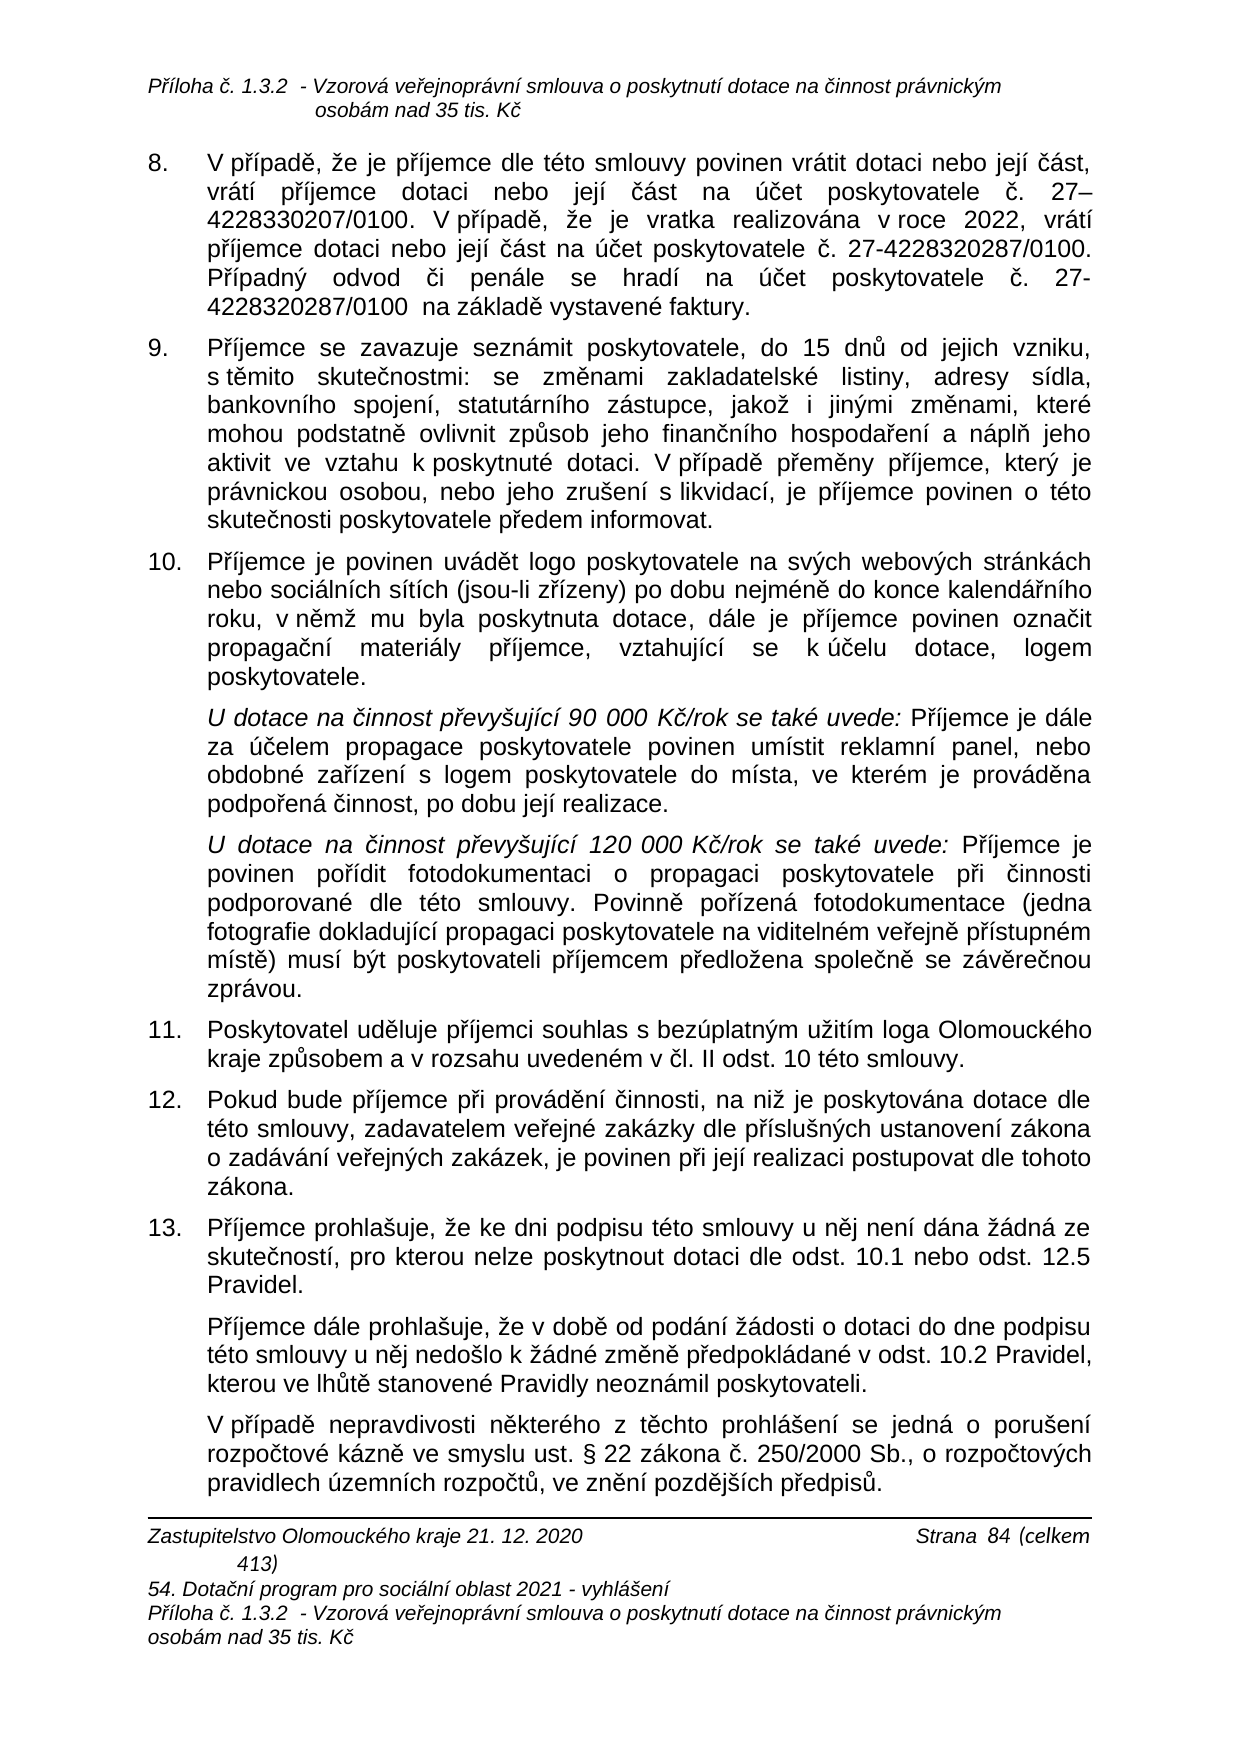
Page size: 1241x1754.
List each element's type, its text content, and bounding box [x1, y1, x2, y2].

text V případě nepravdivosti některého z těchto prohlášení se jedná o porušení rozpočtové kázně ve smyslu ust. § 22 zákona č. 250/2000 Sb., o rozpočtových pravidlech územních rozpočtů, ve znění pozdějších předpisů. [207, 1410, 1092, 1496]
list V případě, že je příjemce dle této smlouvy povinen vrátit dotaci nebo její část, vrátí příjemce dotaci nebo její část na účet poskytovatele č. 27–4228330207/0100. V případě, že je vratka realizována v roce 2022, vrátí příjemce dotaci nebo její část na účet poskytovatele č. 27-4228320287/0100. Případný odvod či penále se hradí na účet poskytovatele č. 27-4228320287/0100 na základě vystavené faktury. [148, 148, 1092, 320]
text Příjemce dále prohlašuje, že v době od podání žádosti o dotaci do dne podpisu této smlouvy u něj nedošlo k žádné změně předpokládané v odst. 10.2 Pravidel, kterou ve lhůtě stanovené Pravidly neoznámil poskytovateli. [207, 1311, 1092, 1398]
list Poskytovatel uděluje příjemci souhlas s bezúplatným užitím loga Olomouckého kraje způsobem a v rozsahu uvedeném v čl. II odst. 10 této smlouvy. [148, 1015, 1092, 1073]
list Pokud bude příjemce při provádění činnosti, na niž je poskytována dotace dle této smlouvy, zadavatelem veřejné zakázky dle příslušných ustanovení zákona o zadávání veřejných zakázek, je povinen při její realizaci postupovat dle tohoto zákona. [148, 1085, 1092, 1200]
list U dotace na činnost převyšující 90 000 Kč/rok se také uvede: Příjemce je dále za účelem propagace poskytovatele povinen umístit reklamní panel, nebo obdobné zařízení s logem poskytovatele do místa, ve kterém je prováděna podpořená činnost, po dobu její realizace. [207, 703, 1092, 818]
list Příjemce prohlašuje, že ke dni podpisu této smlouvy u něj není dána žádná ze skutečností, pro kterou nelze poskytnout dotaci dle odst. 10.1 nebo odst. 12.5 Pravidel. [148, 1213, 1092, 1299]
list Příjemce se zavazuje seznámit poskytovatele, do 15 dnů od jejich vzniku, s těmito skutečnostmi: se změnami zakladatelské listiny, adresy sídla, bankovního spojení, statutárního zástupce, jakož i jinými změnami, které mohou podstatně ovlivnit způsob jeho finančního hospodaření a náplň jeho aktivit ve vztahu k poskytnuté dotaci. V případě přeměny příjemce, který je právnickou osobou, nebo jeho zrušení s likvidací, je příjemce povinen o této skutečnosti poskytovatele předem informovat. [148, 333, 1092, 534]
text U dotace na činnost převyšující 120 000 Kč/rok se také uvede: Příjemce je povinen pořídit fotodokumentaci o propagaci poskytovatele při činnosti podporované dle této smlouvy. Povinně pořízená fotodokumentace (jedna fotografie dokladující propagaci poskytovatele na viditelném veřejně přístupném místě) musí být poskytovateli příjemcem předložena společně se závěrečnou zprávou. [207, 830, 1092, 1003]
list Příjemce je povinen uvádět logo poskytovatele na svých webových stránkách nebo sociálních sítích (jsou-li zřízeny) po dobu nejméně do konce kalendářního roku, v němž mu byla poskytnuta dotace, dále je příjemce povinen označit propagační materiály příjemce, vztahující se k účelu dotace, logem poskytovatele. [148, 546, 1092, 690]
